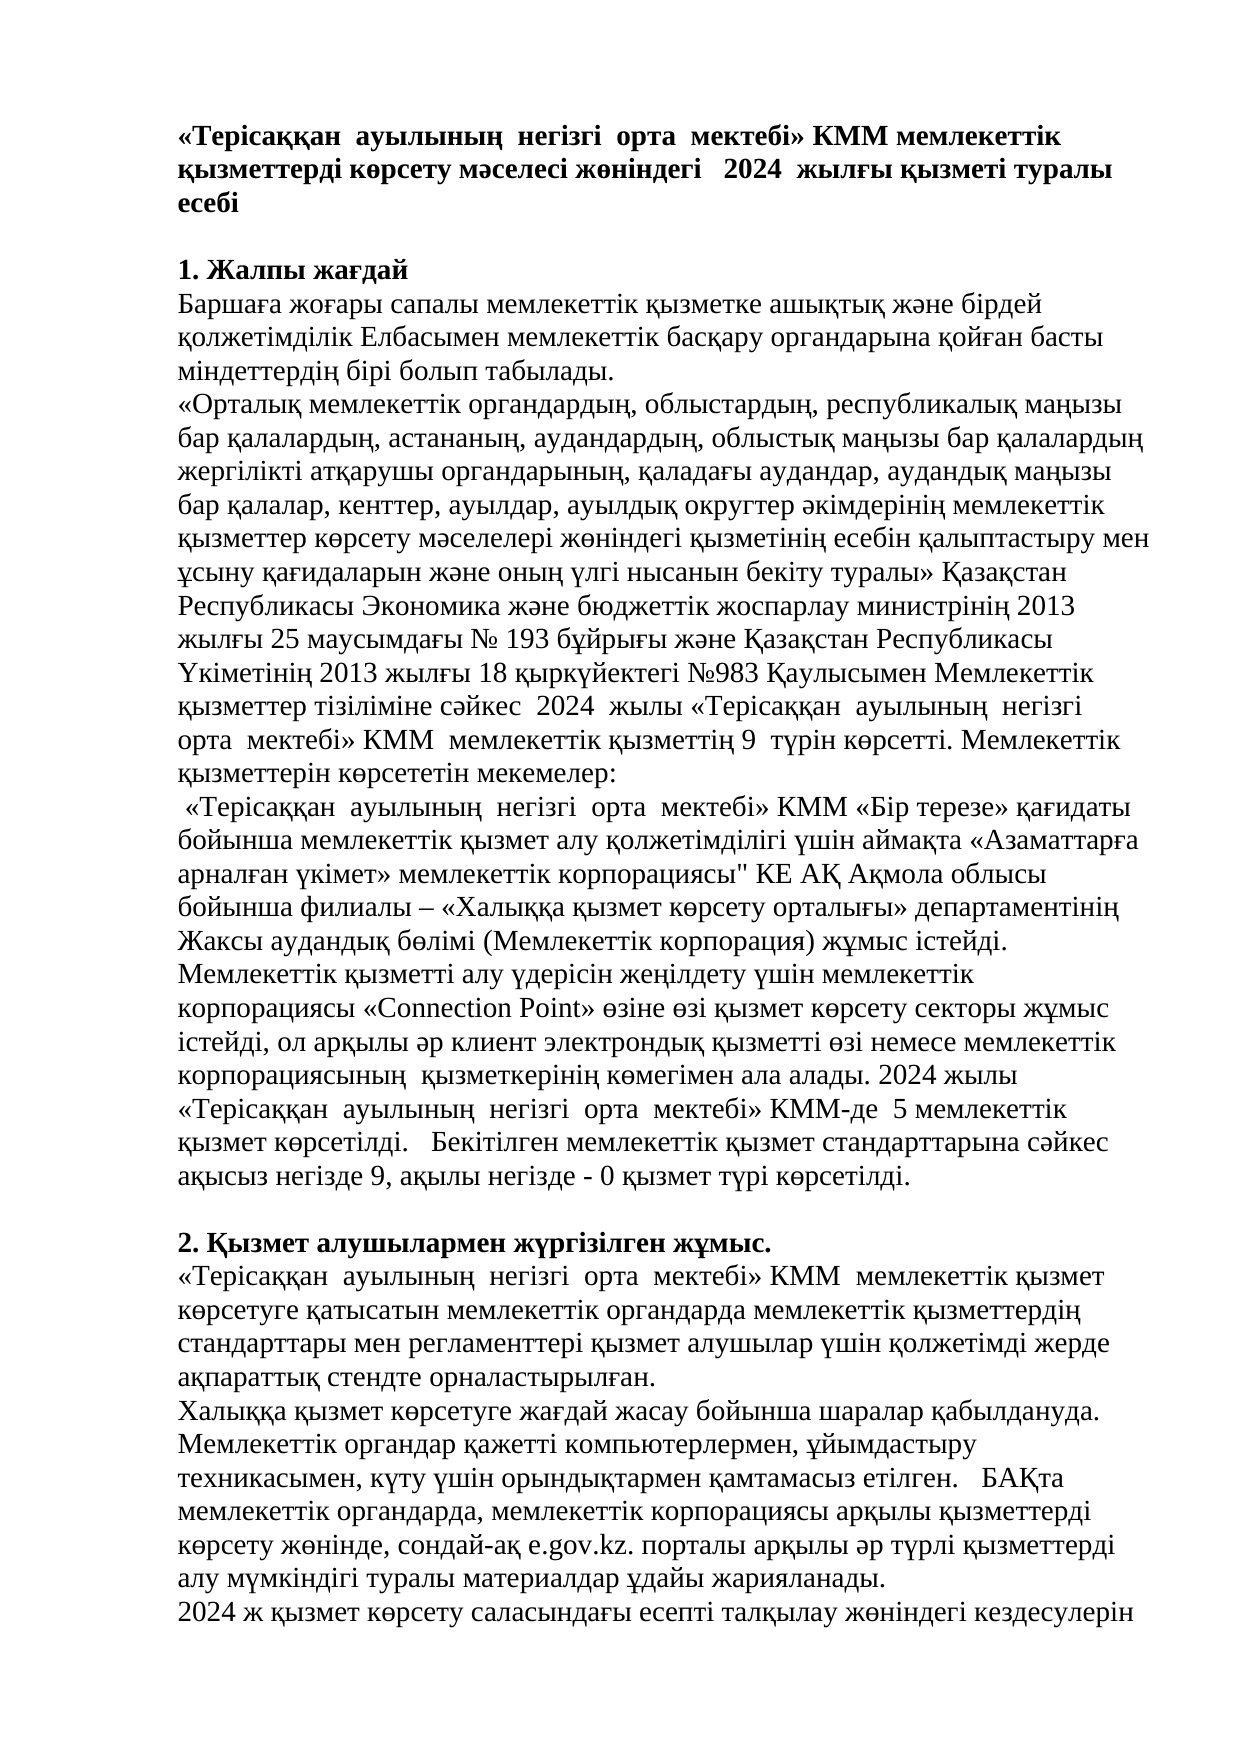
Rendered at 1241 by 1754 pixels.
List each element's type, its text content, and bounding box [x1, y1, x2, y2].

text 2. Қызмет алушылармен жүргізілген жұмыс. [177, 1225, 1152, 1258]
text «Терісаққан ауылының негізгі орта мектебі» КММ «Бір терезе» қағидаты бойынша мемлекеттік қызмет алу қолжетімділігі үшін аймақта «Азаматтарға арналған үкімет» мемлекеттік корпорациясы" КЕ АҚ Ақмола облысы бойынша филиалы – «Халыққа қызмет көрсету орталығы» департаментінің Жаксы аудандық бөлімі (Мемлекеттік корпорация) жұмыс істейді. Мемлекеттік қызметті алу үдерісін жеңілдету үшін мемлекеттік корпорациясы «Connection Point» өзіне өзі қызмет көрсету секторы жұмыс істейді, ол арқылы әр клиент электрондық қызметті өзі немесе мемлекеттік корпорациясының қызметкерінің көмегімен ала алады. 2024 жылы «Терісаққан ауылының негізгі орта мектебі» КММ-де 5 мемлекеттік қызмет көрсетілді. Бекітілген мемлекеттік қызмет стандарттарына сәйкес ақысыз негізде 9, ақылы негізде - 0 қызмет түрі көрсетілді. [177, 789, 1152, 1191]
text «Терісаққан ауылының негізгі орта мектебі» КММ мемлекеттік қызметтерді көрсету мәселесі жөніндегі 2024 жылғы қызметі туралы есебі [177, 118, 1152, 219]
text 1. Жалпы жағдай [177, 252, 1152, 286]
text Баршаға жоғары сапалы мемлекеттік қызметке ашықтық және бірдей қолжетімділік Елбасымен мемлекеттік басқару органдарына қойған басты міндеттердің бірі болып табылады. «Орталық мемлекеттік органдардың, облыстардың, республикалық маңызы бар қалалардың, астананың, аудандардың, облыстық маңызы бар қалалардың жергілікті атқарушы органдарының, қаладағы аудандар, аудандық маңызы бар қалалар, кенттер, ауылдар, ауылдық округтер әкімдерінің мемлекеттік қызметтер көрсету мәселелері жөніндегі қызметінің есебін қалыптастыру мен ұсыну қағидаларын және оның үлгі нысанын бекіту туралы» Қазақстан Республикасы Экономика және бюджеттік жоспарлау министрінің 2013 жылғы 25 маусымдағы № 193 бұйрығы және Қазақстан Республикасы Үкіметінің 2013 жылғы 18 қыркүйектегі №983 Қаулысымен Мемлекеттік қызметтер тізіліміне сәйкес 2024 жылы «Терісаққан ауылының негізгі орта мектебі» КММ мемлекеттік қызметтің 9 түрін көрсетті. Мемлекеттік қызметтерін көрсететін мекемелер: [177, 286, 1152, 789]
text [177, 1258, 1152, 1627]
